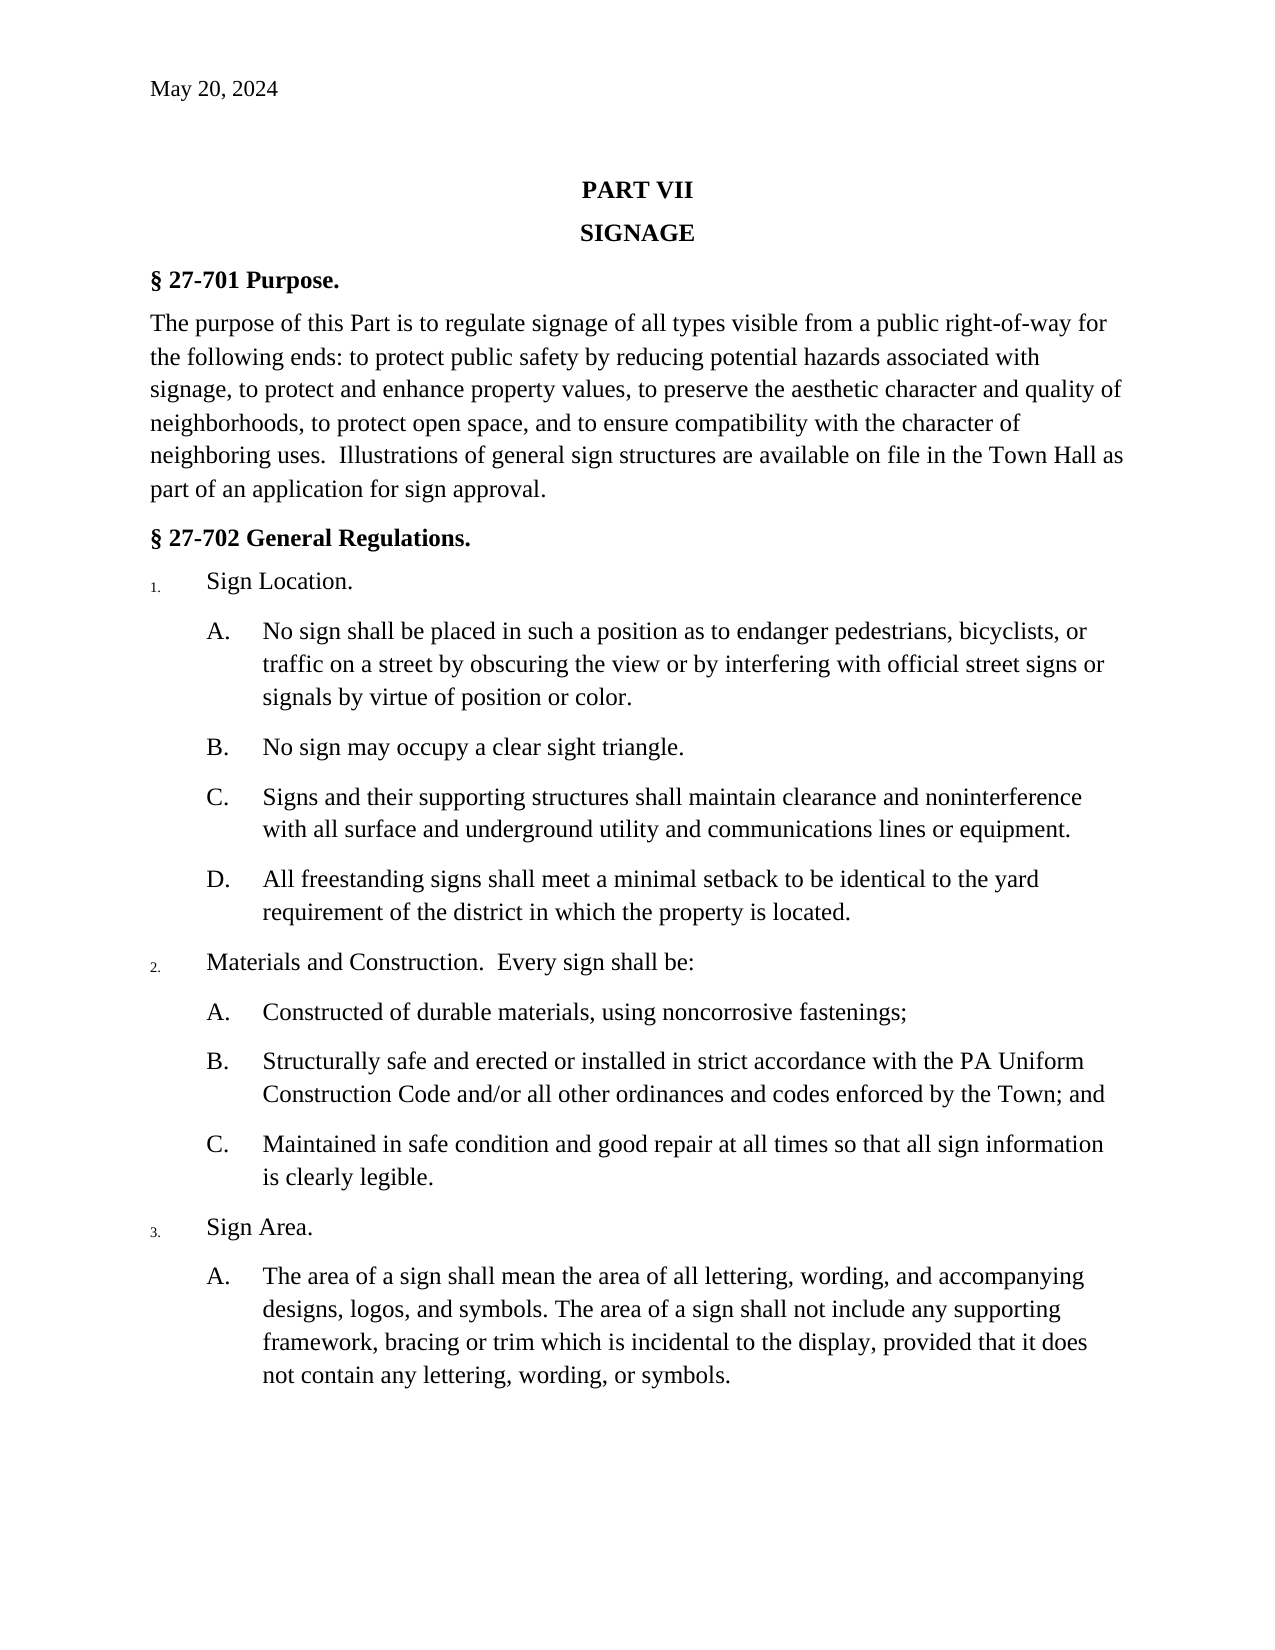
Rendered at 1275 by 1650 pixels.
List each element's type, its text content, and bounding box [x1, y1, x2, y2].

text The purpose of this Part is to regulate signage of all types visible from a public right-of-way for the following ends: to protect public safety by reducing potential hazards associated with signage, to protect and enhance property values, to preserve the aesthetic character and quality of neighborhoods, to protect open space, and to ensure compatibility with the character of neighboring uses. Illustrations of general sign structures are available on file in the Town Hall as part of an application for sign approval. [150, 308, 1125, 502]
list Constructed of durable materials, using noncorrosive fastenings; [206, 997, 1125, 1025]
list Sign Location. [150, 566, 1125, 595]
list Materials and Construction. Every sign shall be: [150, 947, 1125, 976]
list Sign Area. [150, 1212, 1125, 1241]
list The area of a sign shall mean the area of all lettering, wording, and accompanying designs, logos, and symbols. The area of a sign shall not include any supporting framework, bracing or trim which is incidental to the display, provided that it does not contain any lettering, wording, or symbols. [206, 1261, 1125, 1389]
text § 27-701 Purpose. [150, 265, 1125, 294]
list Maintained in safe condition and good repair at all times so that all sign information is clearly legible. [206, 1129, 1125, 1191]
list Structurally safe and erected or installed in strict accordance with the PA Uniform Construction Code and/or all other ordinances and codes enforced by the Town; and [206, 1046, 1125, 1108]
list Signs and their supporting structures shall maintain clearance and noninterference with all surface and underground utility and communications lines or equipment. [206, 782, 1125, 843]
text § 27-702 General Regulations. [150, 523, 1125, 552]
list No sign may occupy a clear sight triangle. [206, 732, 1125, 761]
list No sign shall be placed in such a position as to endanger pedestrians, bicyclists, or traffic on a street by obscuring the view or by interfering with official street signs or signals by virtue of position or color. [206, 616, 1125, 711]
title PART VII SIGNAGE [150, 175, 1125, 247]
list All freestanding signs shall meet a minimal setback to be identical to the yard requirement of the district in which the property is located. [206, 864, 1125, 926]
